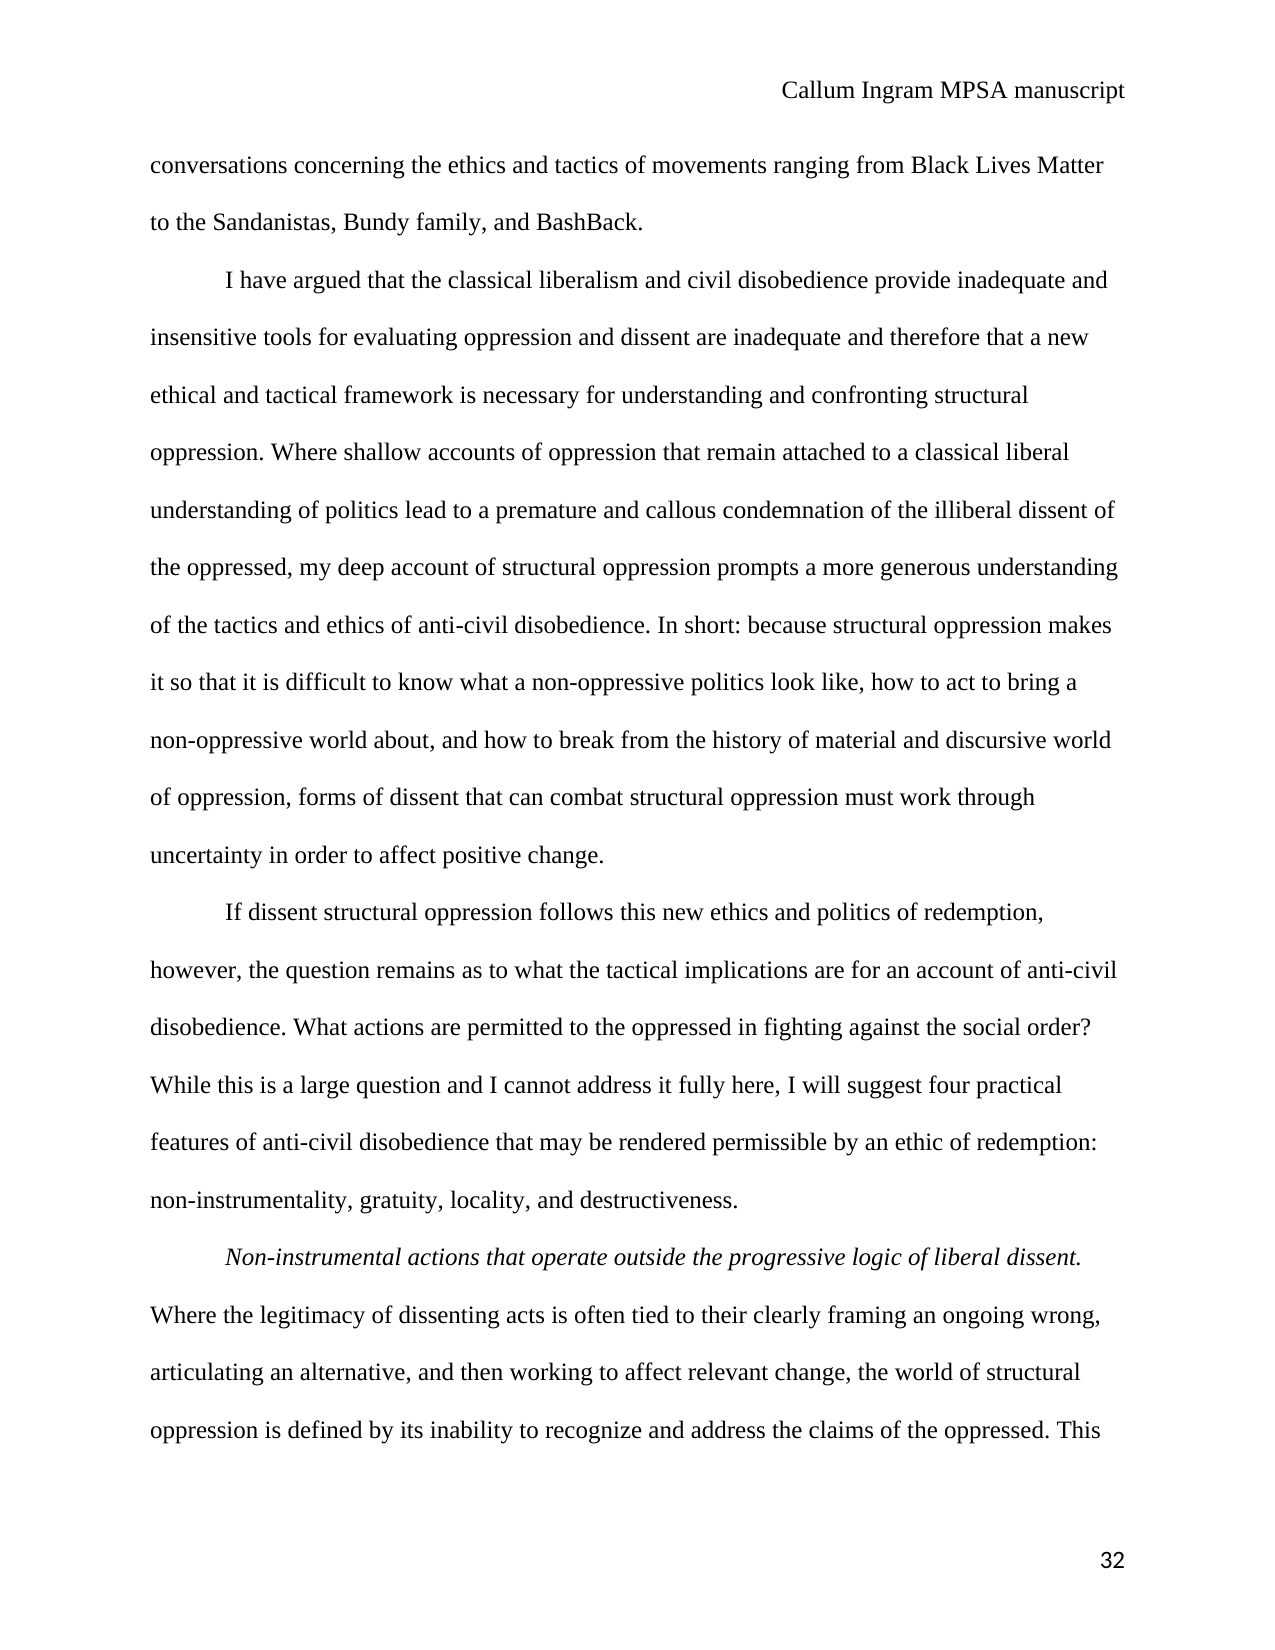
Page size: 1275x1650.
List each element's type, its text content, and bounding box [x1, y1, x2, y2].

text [150, 1242, 1125, 1444]
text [150, 150, 1125, 236]
text If dissent structural oppression follows this new ethics and politics of redemption, however, the question remains as to what the tactical implications are for an account of anti-civil disobedience. What actions are permitted to the oppressed in fighting against the social order? While this is a large question and I cannot address it fully here, I will suggest four practical features of anti-civil disobedience that may be rendered permissible by an ethic of redemption: non-instrumentality, gratuity, locality, and destructiveness. [150, 897, 1125, 1214]
text I have argued that the classical liberalism and civil disobedience provide inadequate and insensitive tools for evaluating oppression and dissent are inadequate and therefore that a new ethical and tactical framework is necessary for understanding and confronting structural oppression. Where shallow accounts of oppression that remain attached to a classical liberal understanding of politics lead to a premature and callous condemnation of the illiberal dissent of the oppressed, my deep account of structural oppression prompts a more generous understanding of the tactics and ethics of anti-civil disobedience. In short: because structural oppression makes it so that it is difficult to know what a non-oppressive politics look like, how to act to bring a non-oppressive world about, and how to break from the history of material and discursive world of oppression, forms of dissent that can combat structural oppression must work through uncertainty in order to affect positive change. [150, 265, 1125, 869]
